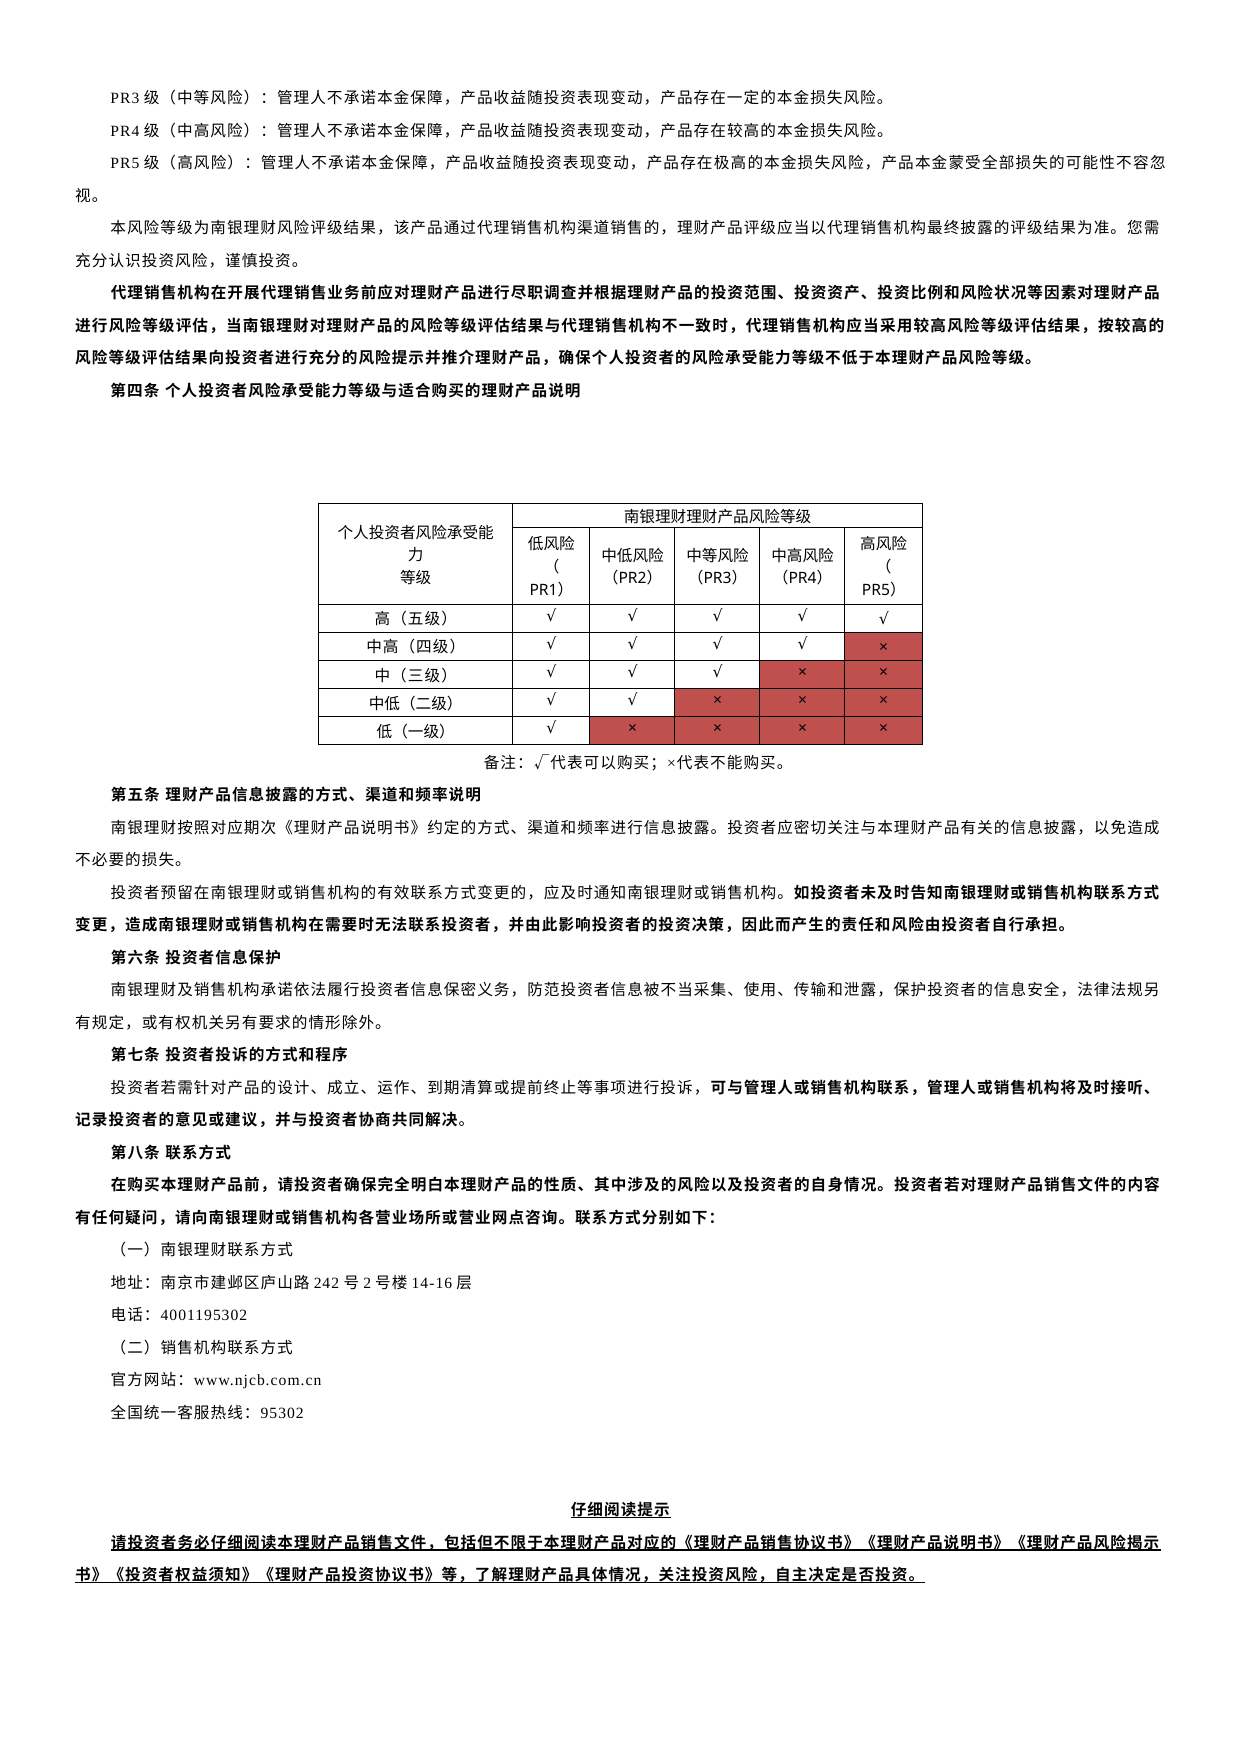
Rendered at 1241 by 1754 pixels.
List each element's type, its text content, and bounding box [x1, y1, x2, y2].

table_cell × [845, 689, 922, 716]
table_cell × [675, 689, 759, 716]
table_cell 低（一级） [319, 717, 512, 744]
text 代理销售机构在开展代理销售业务前应对理财产品进行尽职调查并根据理财产品的投资范围、投资资产、投资比例和风险状况等因素对理财产品进行风险等级评估，当南银理财对理财产品的风险等级评估结果与代理销售机构不一致时，代理销售机构应当采用较高风险等级评估结果，按较高的风险等级评估结果向投资者进行充分的风险提示并推介理财产品，确保个人投资者的风险承受能力等级不低于本理财产品风险等级。 [75, 276, 1165, 373]
text 投资者若需针对产品的设计、成立、运作、到期清算或提前终止等事项进行投诉，可与管理人或销售机构联系，管理人或销售机构将及时接听、记录投资者的意见或建议，并与投资者协商共同解决。 [75, 1070, 1165, 1135]
table_cell × [845, 717, 922, 744]
table_cell √ [513, 633, 589, 660]
table_cell × [760, 661, 844, 688]
text 官方网站：www.njcb.com.cn [75, 1363, 1165, 1395]
table_header 南银理财理财产品风险等级 [513, 504, 922, 527]
table_cell √ [590, 689, 674, 716]
table_cell √ [590, 661, 674, 688]
table_cell √ [513, 605, 589, 632]
table_cell √ [675, 633, 759, 660]
table_cell √ [513, 717, 589, 744]
text PR4级（中高风险）：管理人不承诺本金保障，产品收益随投资表现变动，产品存在较高的本金损失风险。 [75, 113, 1165, 146]
table_cell 低风险 （PR1） [513, 528, 589, 603]
text 第七条 投资者投诉的方式和程序 [75, 1038, 1165, 1070]
table_cell √ [675, 605, 759, 632]
table_cell 中等风险 （PR3） [675, 528, 759, 603]
table_cell × [760, 717, 844, 744]
table_cell × [760, 689, 844, 716]
table_cell √ [513, 689, 589, 716]
table_cell √ [845, 605, 922, 632]
table_cell √ [760, 633, 844, 660]
list 个人投资者风险承受能力等级与适合购买的理财产品说明 [75, 373, 1165, 406]
text 南银理财按照对应期次《理财产品说明书》约定的方式、渠道和频率进行信息披露。投资者应密切关注与本理财产品有关的信息披露，以免造成不必要的损失。 [75, 810, 1165, 875]
table_cell × [845, 633, 922, 660]
table_header 个人投资者风险承受能力 等级 [319, 504, 512, 603]
table_cell √ [760, 605, 844, 632]
table_cell √ [675, 661, 759, 688]
text 第六条 投资者信息保护 [75, 940, 1165, 973]
text 本风险等级为南银理财风险评级结果，该产品通过代理销售机构渠道销售的，理财产品评级应当以代理销售机构最终披露的评级结果为准。您需充分认识投资风险，谨慎投资。 [75, 211, 1165, 276]
table_cell 中低风险 （PR2） [590, 528, 674, 603]
table_cell × [590, 717, 674, 744]
table_cell 高风险 （PR5） [845, 528, 922, 603]
table_cell 中高（四级） [319, 633, 512, 660]
text 请投资者务必仔细阅读本理财产品销售文件，包括但不限于本理财产品对应的《理财产品销售协议书》《理财产品说明书》《理财产品风险揭示书》《投资者权益须知》《理财产品投资协议书》等，了解理财产品具体情况，关注投资风险，自主决定是否投资。 [75, 1525, 1165, 1590]
text 全国统一客服热线：95302 [75, 1395, 1165, 1428]
table_cell √ [590, 633, 674, 660]
table_cell 中低（二级） [319, 689, 512, 716]
text 电话：4001195302 [110, 1298, 1165, 1330]
text 备注：√代表可以购买；×代表不能购买。 [75, 745, 1165, 778]
table_cell √ [513, 661, 589, 688]
text PR3级（中等风险）：管理人不承诺本金保障，产品收益随投资表现变动，产品存在一定的本金损失风险。 [75, 81, 1165, 113]
text （一）南银理财联系方式 [75, 1233, 1165, 1265]
text 第八条 联系方式 [75, 1135, 1165, 1168]
table_cell √ [590, 605, 674, 632]
text 南银理财及销售机构承诺依法履行投资者信息保密义务，防范投资者信息被不当采集、使用、传输和泄露，保护投资者的信息安全，法律法规另有规定，或有权机关另有要求的情形除外。 [75, 973, 1165, 1038]
text 仔细阅读提示 [75, 1493, 1165, 1525]
table_cell 中（三级） [319, 661, 512, 688]
text 第五条 理财产品信息披露的方式、渠道和频率说明 [75, 778, 1165, 810]
table_cell 高（五级） [319, 605, 512, 632]
table_cell 中高风险 （PR4） [760, 528, 844, 603]
table_cell × [845, 661, 922, 688]
text 在购买本理财产品前，请投资者确保完全明白本理财产品的性质、其中涉及的风险以及投资者的自身情况。投资者若对理财产品销售文件的内容有任何疑问，请向南银理财或销售机构各营业场所或营业网点咨询。联系方式分别如下： [75, 1168, 1165, 1233]
text 投资者预留在南银理财或销售机构的有效联系方式变更的，应及时通知南银理财或销售机构。如投资者未及时告知南银理财或销售机构联系方式变更，造成南银理财或销售机构在需要时无法联系投资者，并由此影响投资者的投资决策，因此而产生的责任和风险由投资者自行承担。 [75, 875, 1165, 940]
text 地址：南京市建邺区庐山路242号2号楼14-16层 [110, 1265, 1165, 1298]
table_cell × [675, 717, 759, 744]
text PR5级（高风险）：管理人不承诺本金保障，产品收益随投资表现变动，产品存在极高的本金损失风险，产品本金蒙受全部损失的可能性不容忽视。 [75, 146, 1165, 211]
text （二）销售机构联系方式 [75, 1330, 1165, 1363]
